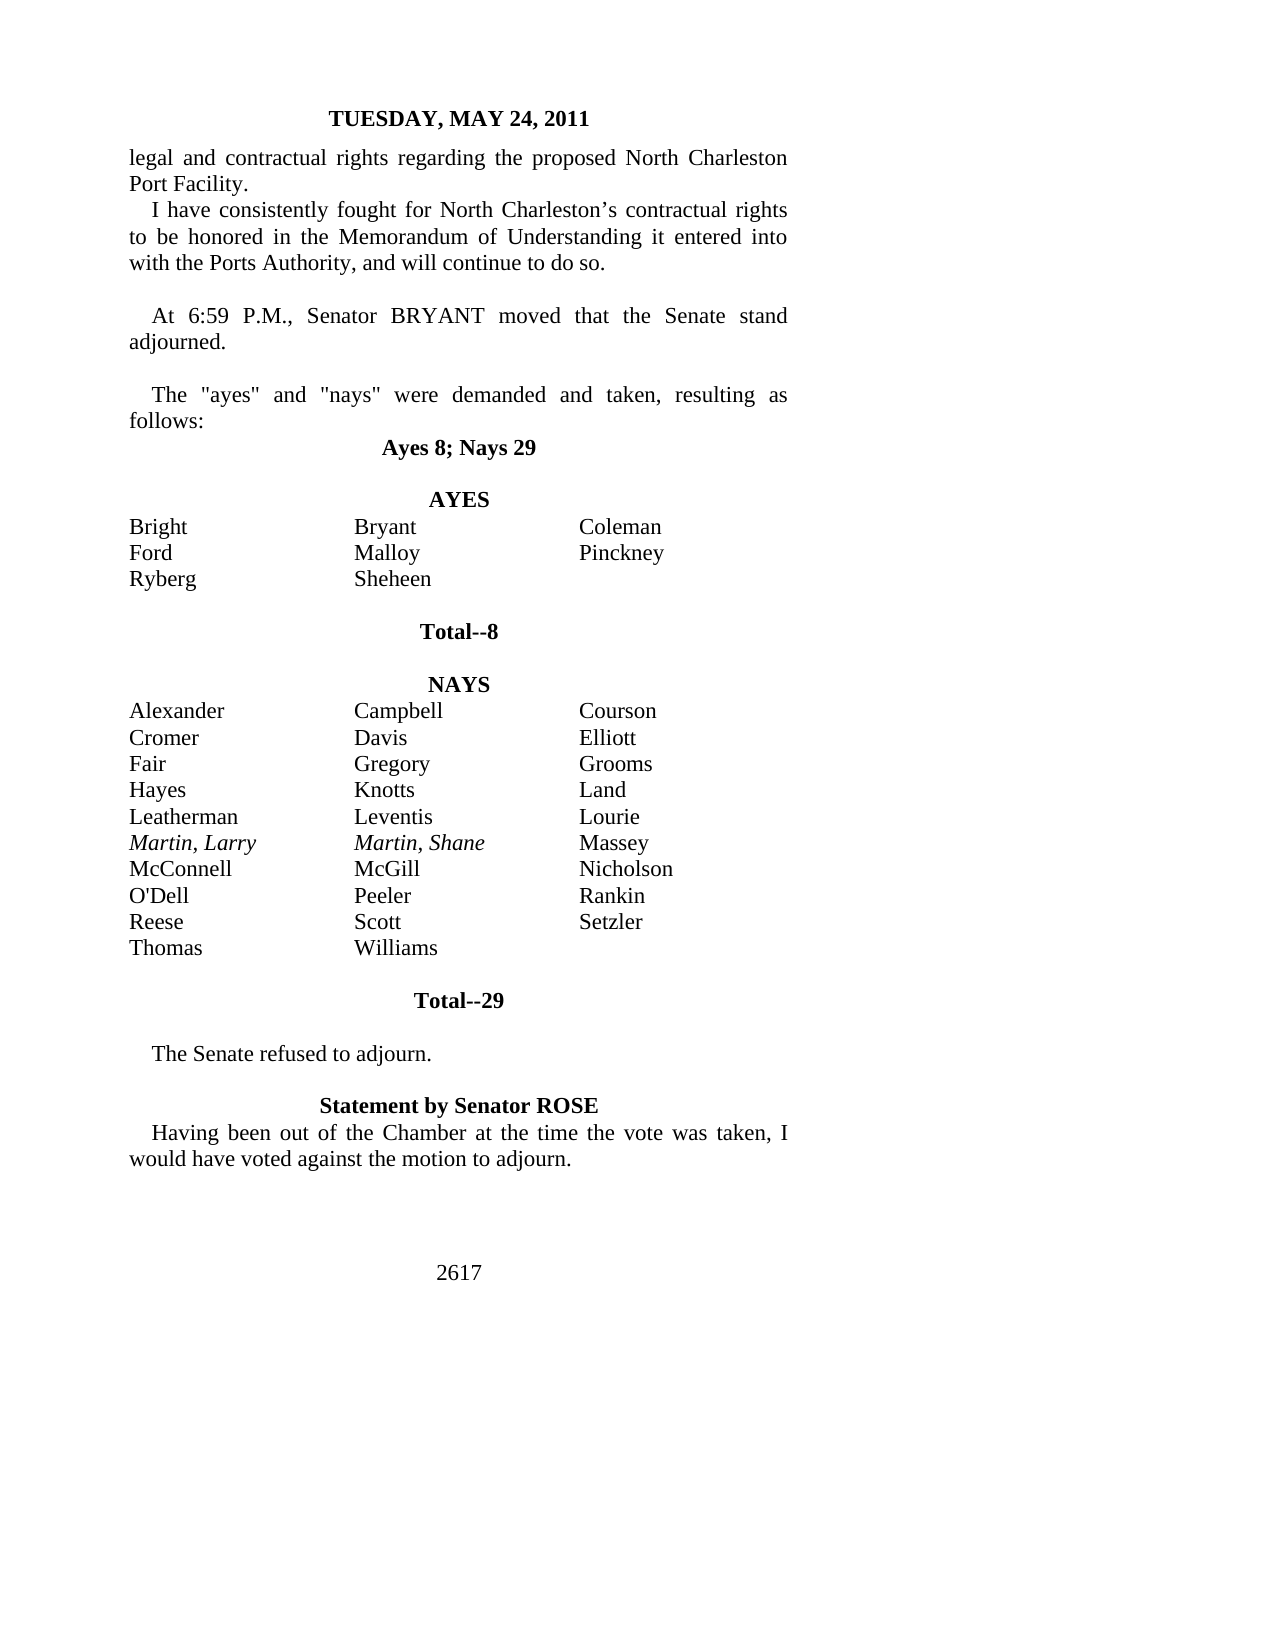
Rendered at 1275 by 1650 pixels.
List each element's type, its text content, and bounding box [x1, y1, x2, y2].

text Hayes Knotts Land [129, 776, 789, 803]
text Martin, Larry Martin, Shane Massey [129, 829, 789, 855]
text NAYS [129, 671, 789, 697]
text Total--29 [129, 987, 789, 1013]
text I have consistently fought for North Charleston’s contractual rights to be honored in the Memorandum of Understanding it entered into with the Ports Authority, and will continue to do so. [129, 197, 789, 276]
text Fair Gregory Grooms [129, 750, 789, 776]
text At 6:59 P.M., Senator BRYANT moved that the Senate stand adjourned. [129, 302, 789, 355]
text Cromer Davis Elliott [129, 724, 789, 750]
text Statement by Senator ROSE [129, 1093, 789, 1119]
text Bright Bryant Coleman [129, 513, 789, 539]
text McConnell McGill Nicholson [129, 855, 789, 882]
text Ryberg Sheheen [129, 566, 789, 592]
text Having been out of the Chamber at the time the vote was taken, I would have voted against the motion to adjourn. [129, 1119, 789, 1172]
text Total--8 [129, 618, 789, 644]
text Ayes 8; Nays 29 [129, 434, 789, 460]
text The Senate refused to adjourn. [129, 1040, 789, 1066]
text Alexander Campbell Courson [129, 697, 789, 724]
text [129, 144, 789, 197]
text Reese Scott Setzler [129, 908, 789, 934]
text AYES [129, 486, 789, 513]
text O'Dell Peeler Rankin [129, 882, 789, 908]
text Thomas Williams [129, 934, 789, 961]
text Ford Malloy Pinckney [129, 539, 789, 566]
text Leatherman Leventis Lourie [129, 803, 789, 829]
text The "ayes" and "nays" were demanded and taken, resulting as follows: [129, 381, 789, 434]
